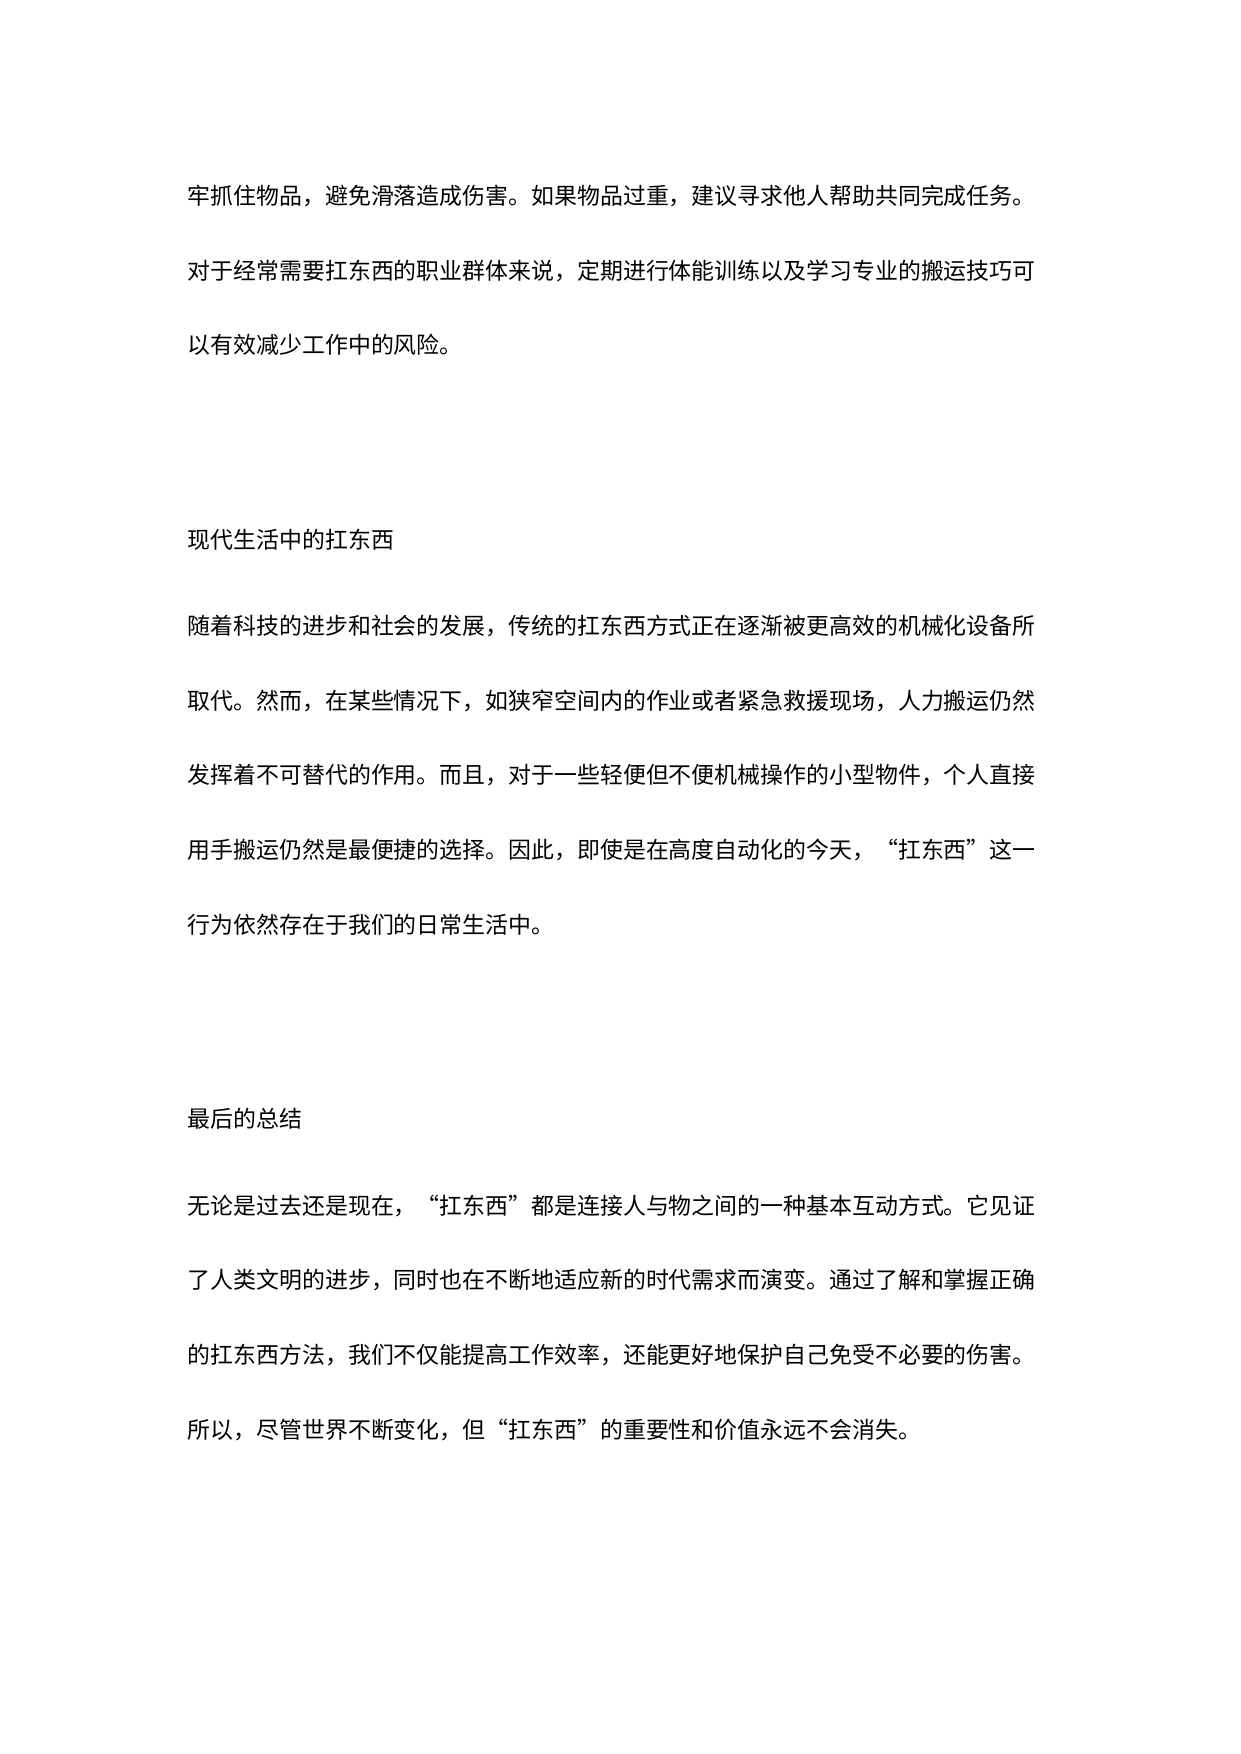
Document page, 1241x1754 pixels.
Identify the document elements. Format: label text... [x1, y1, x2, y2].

text 现代生活中的扛东西 [187, 506, 1053, 571]
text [187, 162, 1053, 376]
text 无论是过去还是现在，“扛东西”都是连接人与物之间的一种基本互动方式。它见证了人类文明的进步，同时也在不断地适应新的时代需求而演变。通过了解和掌握正确的扛东西方法，我们不仅能提高工作效率，还能更好地保护自己免受不必要的伤害。所以，尽管世界不断变化，但“扛东西”的重要性和价值永远不会消失。 [187, 1172, 1053, 1461]
text 最后的总结 [187, 1085, 1053, 1150]
text 随着科技的进步和社会的发展，传统的扛东西方式正在逐渐被更高效的机械化设备所取代。然而，在某些情况下，如狭窄空间内的作业或者紧急救援现场，人力搬运仍然发挥着不可替代的作用。而且，对于一些轻便但不便机械操作的小型物件，个人直接用手搬运仍然是最便捷的选择。因此，即使是在高度自动化的今天，“扛东西”这一行为依然存在于我们的日常生活中。 [187, 592, 1053, 956]
